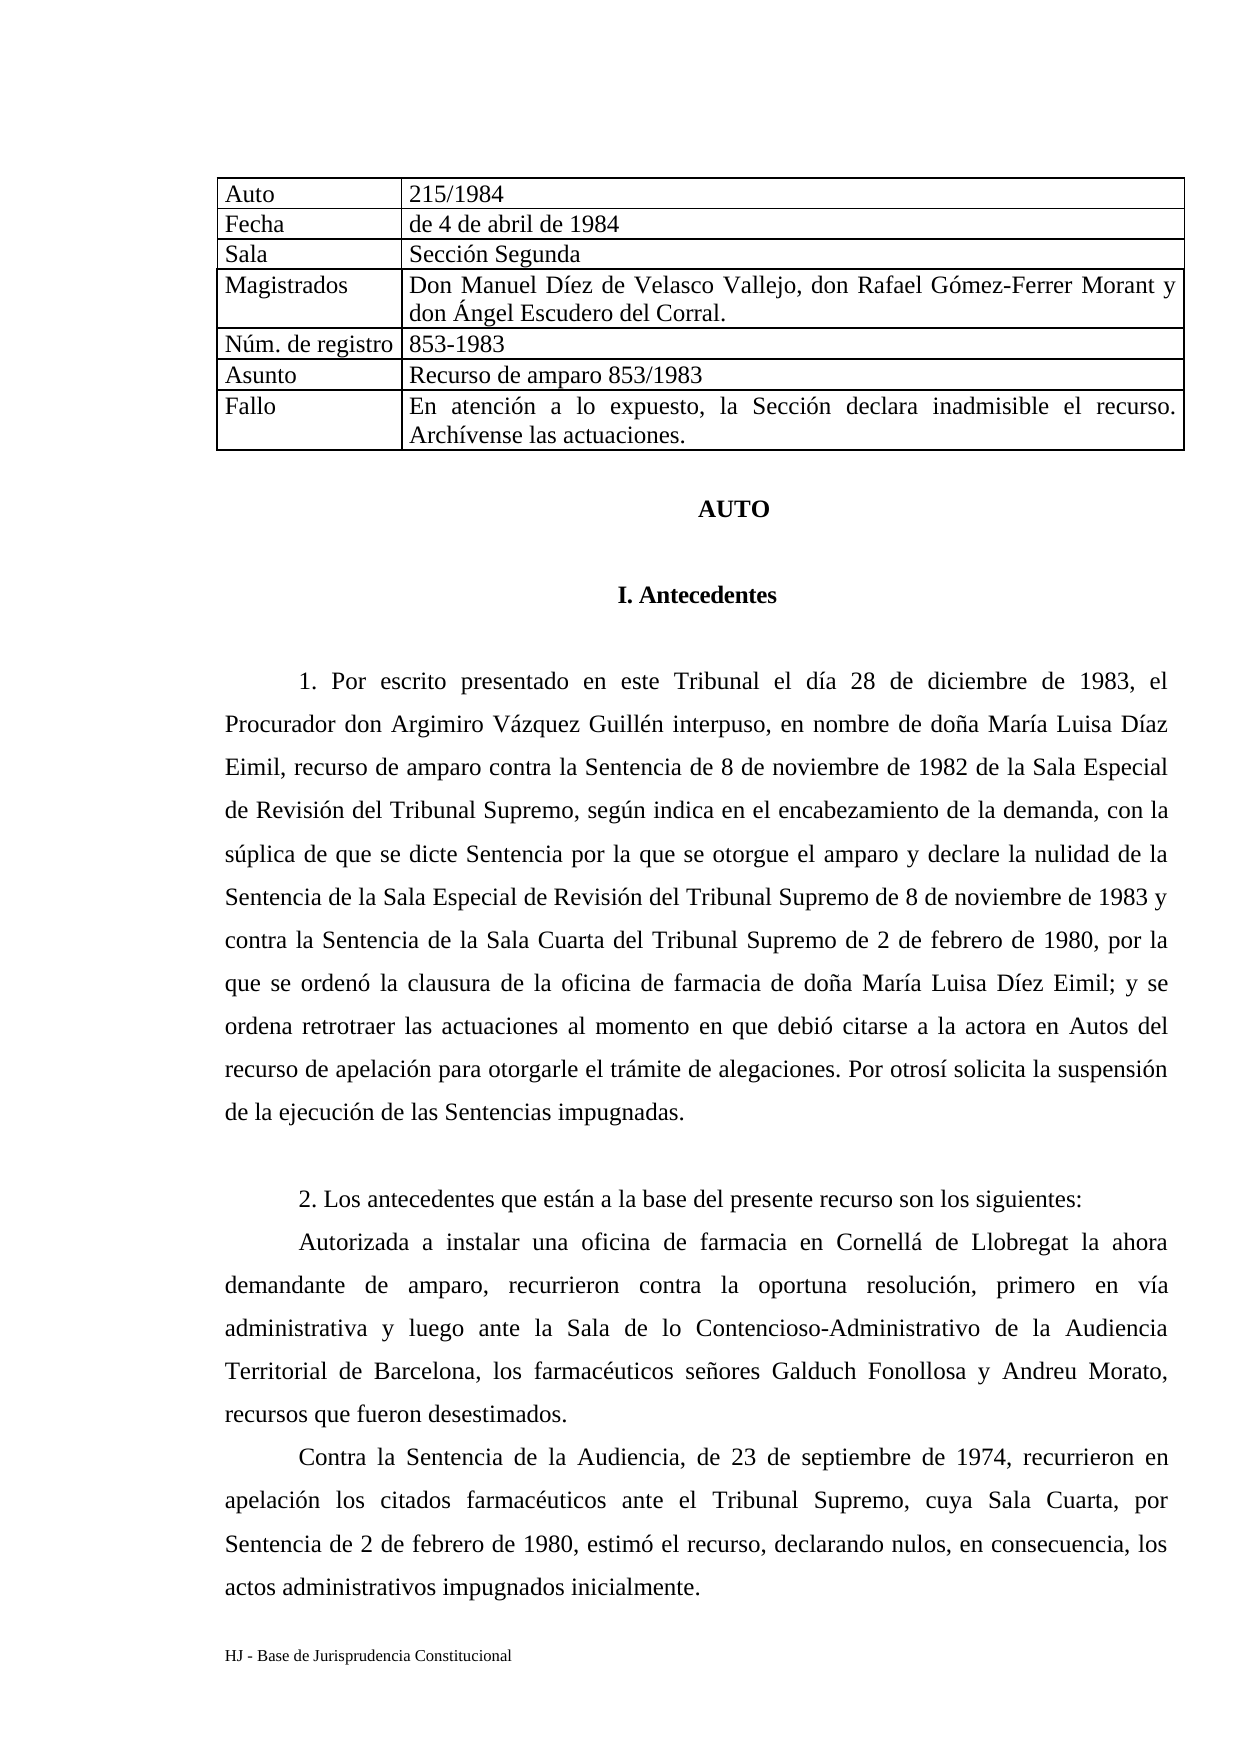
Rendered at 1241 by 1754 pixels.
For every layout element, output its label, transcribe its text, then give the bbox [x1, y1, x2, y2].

text AUTO [224, 494, 1169, 522]
table_cell Asunto [218, 360, 401, 389]
text I. Antecedentes [224, 580, 1169, 609]
table_header 215/1984 [402, 179, 1184, 207]
table_cell 853-1983 [403, 329, 1183, 358]
text Contra la Sentencia de la Audiencia, de 23 de septiembre de 1974, recurrieron en apelación los citados farmacéuticos ante el Tribunal Supremo, cuya Sala Cuarta, por Sentencia de 2 de febrero de 1980, estimó el recurso, declarando nulos, en consecuencia, los actos administrativos impugnados inicialmente. [224, 1442, 1169, 1601]
table_cell de 4 de abril de 1984 [402, 209, 1184, 238]
table_cell Núm. de registro [218, 329, 401, 358]
text 1. Por escrito presentado en este Tribunal el día 28 de diciembre de 1983, el Procurador don Argimiro Vázquez Guillén interpuso, en nombre de doña María Luisa Díaz Eimil, recurso de amparo contra la Sentencia de 8 de noviembre de 1982 de la Sala Especial de Revisión del Tribunal Supremo, según indica en el encabezamiento de la demanda, con la súplica de que se dicte Sentencia por la que se otorgue el amparo y declare la nulidad de la Sentencia de la Sala Especial de Revisión del Tribunal Supremo de 8 de noviembre de 1983 y contra la Sentencia de la Sala Cuarta del Tribunal Supremo de 2 de febrero de 1980, por la que se ordenó la clausura de la oficina de farmacia de doña María Luisa Díez Eimil; y se ordena retrotraer las actuaciones al momento en que debió citarse a la actora en Autos del recurso de apelación para otorgarle el trámite de alegaciones. Por otrosí solicita la suspensión de la ejecución de las Sentencias impugnadas. [224, 666, 1169, 1126]
table_cell Fecha [218, 209, 401, 238]
text Autorizada a instalar una oficina de farmacia en Cornellá de Llobregat la ahora demandante de amparo, recurrieron contra la oportuna resolución, primero en vía administrativa y luego ante la Sala de lo Contencioso-Administrativo de la Audiencia Territorial de Barcelona, los farmacéuticos señores Galduch Fonollosa y Andreu Morato, recursos que fueron desestimados. [224, 1227, 1169, 1428]
table_cell Recurso de amparo 853/1983 [403, 360, 1183, 389]
table_cell Fallo [218, 391, 401, 448]
table_cell En atención a lo expuesto, la Sección declara inadmisible el recurso. Archívense las actuaciones. [403, 391, 1183, 448]
text 2. Los antecedentes que están a la base del presente recurso son los siguientes: [224, 1184, 1169, 1212]
table_cell Magistrados [218, 270, 401, 327]
table_cell Sección Segunda [402, 240, 1184, 268]
table_cell Don Manuel Díez de Velasco Vallejo, don Rafael Gómez-Ferrer Morant y don Ángel Escudero del Corral. [403, 270, 1183, 327]
table_header Auto [218, 179, 401, 207]
table_cell Sala [218, 240, 401, 268]
